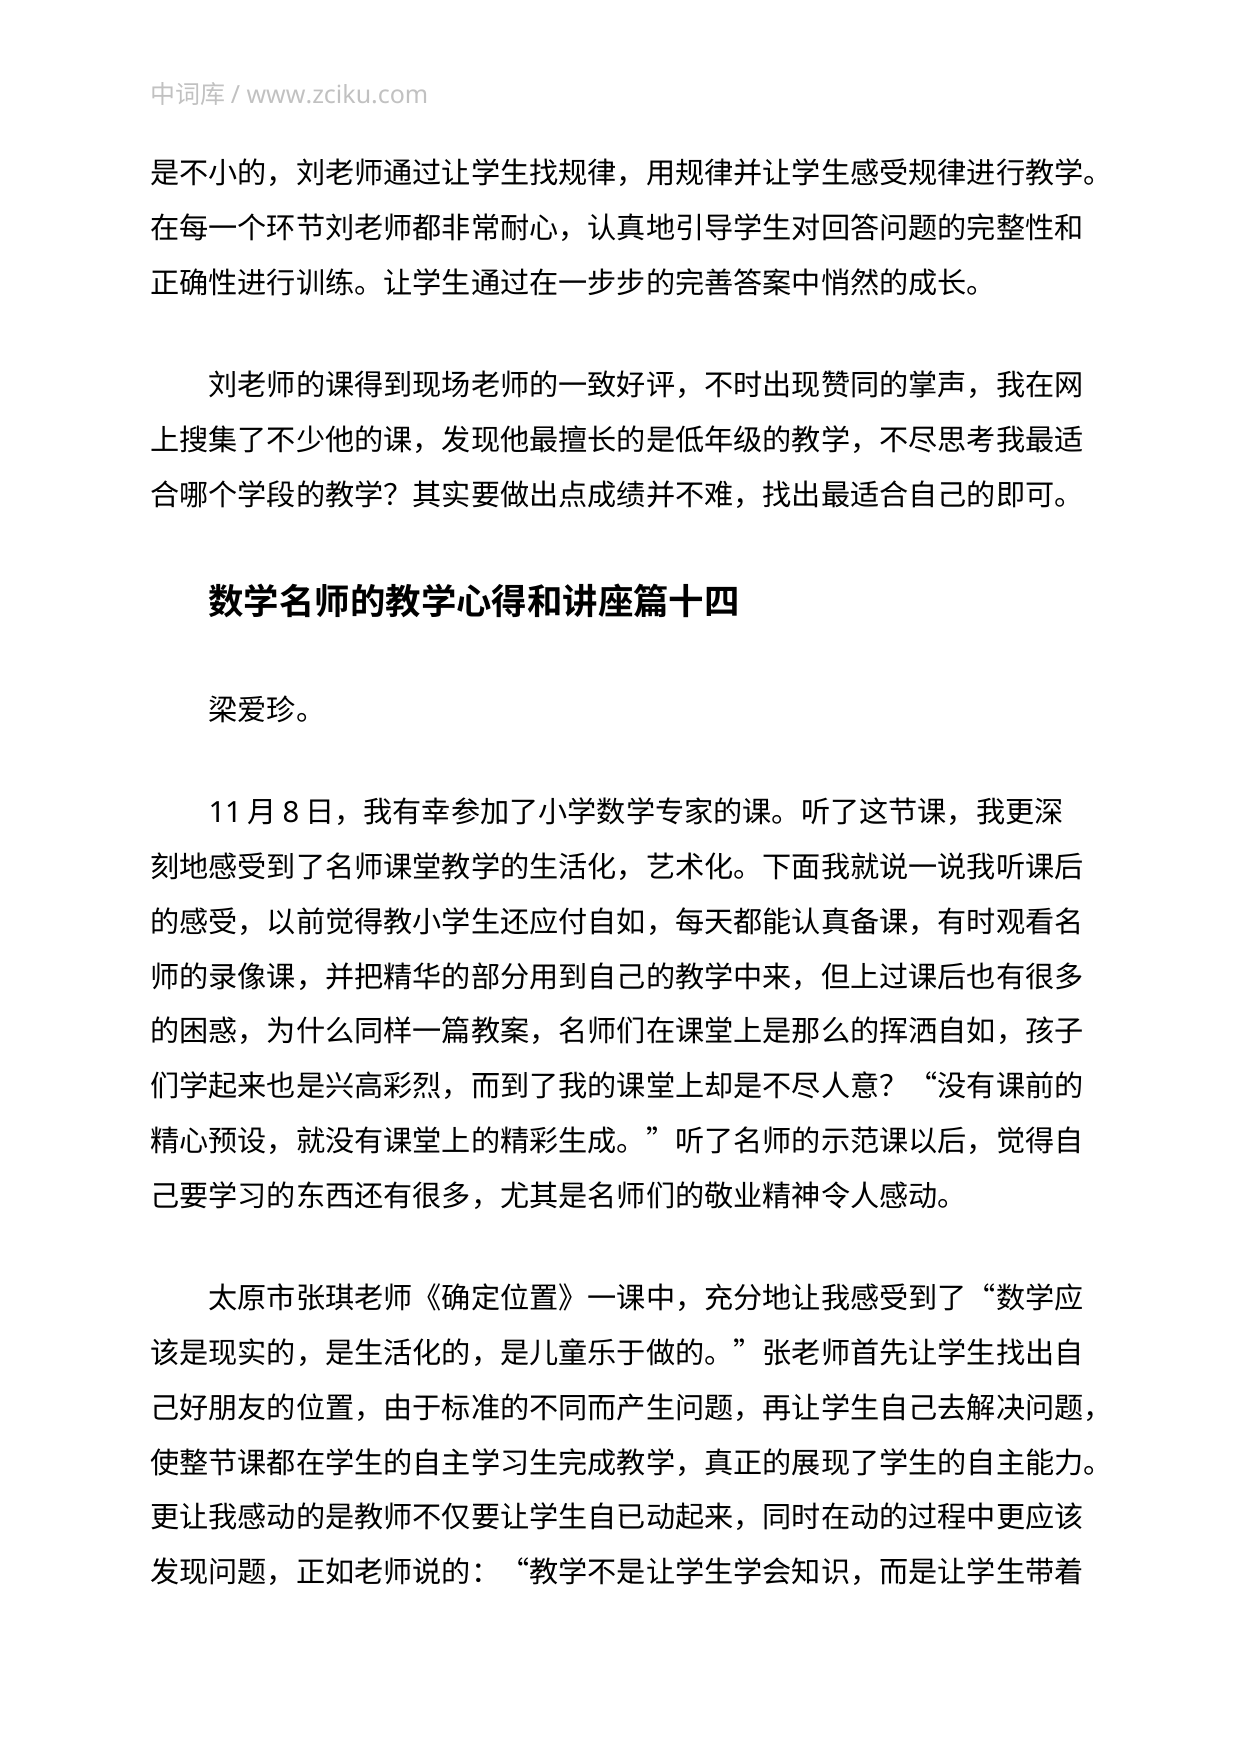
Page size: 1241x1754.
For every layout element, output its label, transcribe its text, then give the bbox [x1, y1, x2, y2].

text 11月8日，我有幸参加了小学数学专家的课。听了这节课，我更深刻地感受到了名师课堂教学的生活化，艺术化。下面我就说一说我听课后的感受，以前觉得教小学生还应付自如，每天都能认真备课，有时观看名师的录像课，并把精华的部分用到自己的教学中来，但上过课后也有很多的困惑，为什么同样一篇教案，名师们在课堂上是那么的挥洒自如，孩子们学起来也是兴高彩烈，而到了我的课堂上却是不尽人意？“没有课前的精心预设，就没有课堂上的精彩生成。”听了名师的示范课以后，觉得自己要学习的东西还有很多，尤其是名师们的敬业精神令人感动。 [150, 788, 1090, 1215]
text 数学名师的教学心得和讲座篇十四 [150, 573, 1090, 624]
text 刘老师的课得到现场老师的一致好评，不时出现赞同的掌声，我在网上搜集了不少他的课，发现他最擅长的是低年级的教学，不尽思考我最适合哪个学段的教学？其实要做出点成绩并不难，找出最适合自己的即可。 [150, 362, 1090, 514]
text 梁爱珍。 [150, 687, 1090, 729]
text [150, 150, 1090, 302]
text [150, 1274, 1090, 1591]
